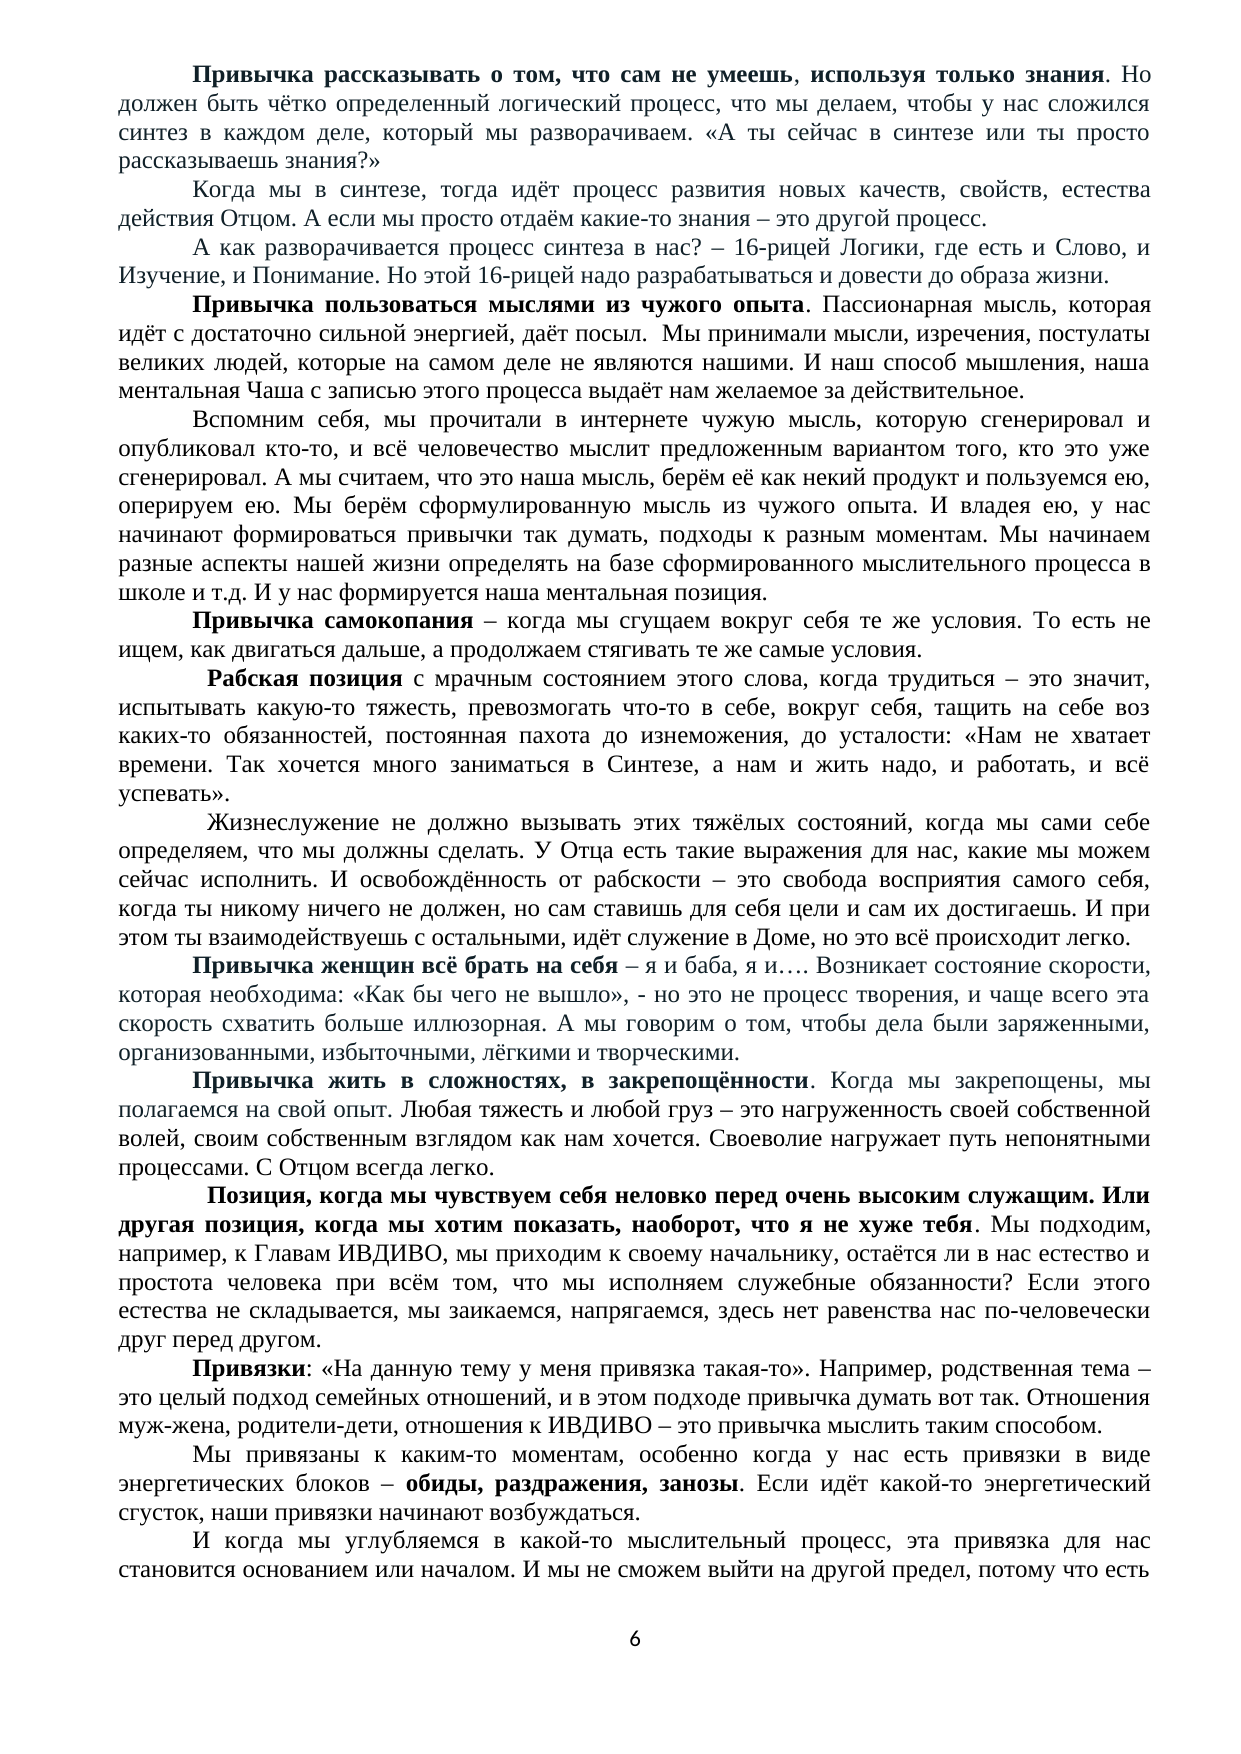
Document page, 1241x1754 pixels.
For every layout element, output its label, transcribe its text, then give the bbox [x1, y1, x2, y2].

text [118, 1525, 1152, 1583]
text Привычка женщин всё брать на себя – я и баба, я и…. Возникает состояние скорости, которая необходима: «Как бы чего не вышло», - но это не процесс творения, и чаще всего эта скорость схватить больше иллюзорная. А мы говорим о том, чтобы дела были заряженными, организованными, избыточными, лёгкими и творческими. [118, 950, 1152, 1065]
text А как разворачивается процесс синтеза в нас? – 16-рицей Логики, где есть и Слово, и Изучение, и Понимание. Но этой 16-рицей надо разрабатываться и довести до образа жизни. [118, 232, 1152, 289]
text Привычка пользоваться мыслями из чужого опыта. Пассионарная мысль, которая идёт с достаточно сильной энергией, даёт посыл. Мы принимали мысли, изречения, постулаты великих людей, которые на самом деле не являются нашими. И наш способ мышления, наша ментальная Чаша с записью этого процесса выдаёт нам желаемое за действительное. [118, 289, 1152, 404]
text Жизнеслужение не должно вызывать этих тяжёлых состояний, когда мы сами себе определяем, что мы должны сделать. У Отца есть такие выражения для нас, какие мы можем сейчас исполнить. И освобождённость от рабскости – это свобода восприятия самого себя, когда ты никому ничего не должен, но сам ставишь для себя цели и сам их достигаешь. И при этом ты взаимодействуешь с остальными, идёт служение в Доме, но это всё происходит легко. [118, 807, 1152, 950]
text Привязки: «На данную тему у меня привязка такая-то». Например, родственная тема – это целый подход семейных отношений, и в этом подходе привычка думать вот так. Отношения муж-жена, родители-дети, отношения к ИВДИВО – это привычка мыслить таким способом. [118, 1353, 1152, 1439]
text Вспомним себя, мы прочитали в интернете чужую мысль, которую сгенерировал и опубликовал кто-то, и всё человечество мыслит предложенным вариантом того, кто это уже сгенерировал. А мы считаем, что это наша мысль, берём её как некий продукт и пользуемся ею, оперируем ею. Мы берём сформулированную мысль из чужого опыта. И владея ею, у нас начинают формироваться привычки так думать, подходы к разным моментам. Мы начинаем разные аспекты нашей жизни определять на базе сформированного мыслительного процесса в школе и т.д. И у нас формируется наша ментальная позиция. [118, 404, 1152, 605]
text Позиция, когда мы чувствуем себя неловко перед очень высоким служащим. Или другая позиция, когда мы хотим показать, наоборот, что я не хуже тебя. Мы подходим, например, к Главам ИВДИВО, мы приходим к своему начальнику, остаётся ли в нас естество и простота человека при всём том, что мы исполняем служебные обязанности? Если этого естества не складывается, мы заикаемся, напрягаемся, здесь нет равенства нас по-человечески друг перед другом. [118, 1180, 1152, 1353]
text Рабская позиция с мрачным состоянием этого слова, когда трудиться – это значит, испытывать какую-то тяжесть, превозмогать что-то в себе, вокруг себя, тащить на себе воз каких-то обязанностей, постоянная пахота до изнеможения, до усталости: «Нам не хватает времени. Так хочется много заниматься в Синтезе, а нам и жить надо, и работать, и всё успевать». [118, 663, 1152, 807]
text Привычка жить в сложностях, в закрепощённости. Когда мы закрепощены, мы полагаемся на свой опыт. Любая тяжесть и любой груз – это нагруженность своей собственной волей, своим собственным взглядом как нам хочется. Своеволие нагружает путь непонятными процессами. С Отцом всегда легко. [118, 1065, 1152, 1180]
text Привычка рассказывать о том, что сам не умеешь, используя только знания. Но должен быть чётко определенный логический процесс, что мы делаем, чтобы у нас сложился синтез в каждом деле, который мы разворачиваем. «А ты сейчас в синтезе или ты просто рассказываешь знания?» [118, 59, 1152, 174]
text Когда мы в синтезе, тогда идёт процесс развития новых качеств, свойств, естества действия Отцом. А если мы просто отдаём какие-то знания – это другой процесс. [118, 174, 1152, 232]
text Мы привязаны к каким-то моментам, особенно когда у нас есть привязки в виде энергетических блоков – обиды, раздражения, занозы. Если идёт какой-то энергетический сгусток, наши привязки начинают возбуждаться. [118, 1439, 1152, 1525]
text Привычка самокопания – когда мы сгущаем вокруг себя те же условия. То есть не ищем, как двигаться дальше, а продолжаем стягивать те же самые условия. [118, 605, 1152, 663]
